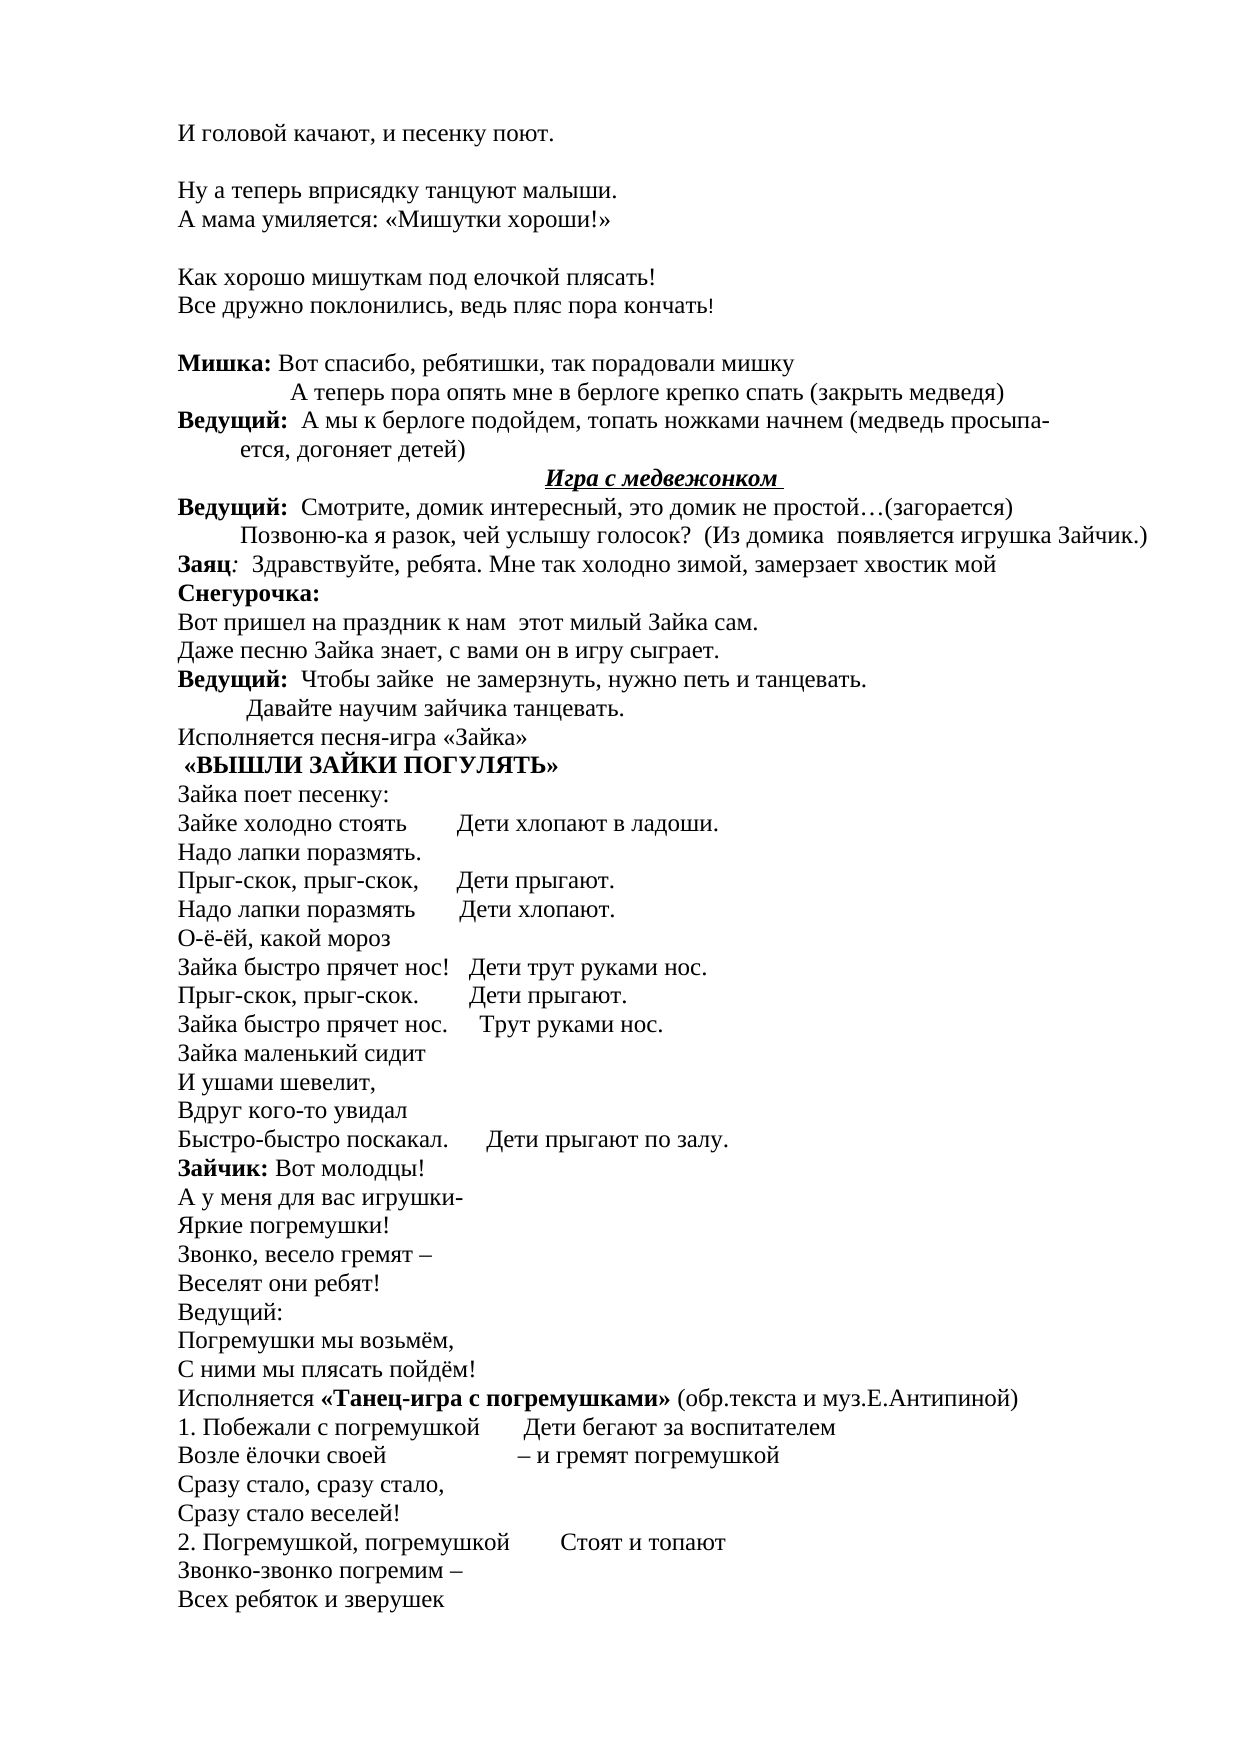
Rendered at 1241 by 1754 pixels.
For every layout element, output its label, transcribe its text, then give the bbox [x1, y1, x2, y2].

text Быстро-быстро поскакал. Дети прыгают по залу. [177, 1124, 1152, 1153]
text Надо лапки поразмять Дети хлопают. [177, 894, 1152, 923]
text А теперь пора опять мне в берлоге крепко спать (закрыть медведя) [177, 377, 1152, 406]
text «ВЫШЛИ ЗАЙКИ ПОГУЛЯТЬ» [177, 751, 1152, 779]
text И ушами шевелит, [177, 1067, 1152, 1096]
text Мишка: Вот спасибо, ребятишки, так порадовали мишку [177, 348, 1152, 377]
text Ведущий: [177, 1297, 1152, 1326]
text Всех ребяток и зверушек [177, 1584, 1152, 1613]
text Зайка маленький сидит [177, 1038, 1152, 1067]
text Позвоню-ка я разок, чей услышу голосок? (Из домика появляется игрушка Зайчик.) [177, 521, 1152, 549]
text Ведущий: Смотрите, домик интересный, это домик не простой…(загорается) [177, 492, 1152, 521]
text Даже песню Зайка знает, с вами он в игру сыграет. [177, 636, 1152, 664]
text Зайке холодно стоять Дети хлопают в ладоши. [177, 808, 1152, 837]
text Прыг-скок, прыг-скок. Дети прыгают. [177, 981, 1152, 1009]
text Вот пришел на праздник к нам этот милый Зайка сам. [177, 607, 1152, 636]
text Звонко-звонко погремим – [177, 1556, 1152, 1584]
text Сразу стало веселей! [177, 1498, 1152, 1527]
text Исполняется «Танец-игра с погремушками» (обр.текста и муз.Е.Антипиной) [177, 1383, 1152, 1412]
text Зайка быстро прячет нос. Трут руками нос. [177, 1009, 1152, 1038]
text Зайка поет песенку: [177, 779, 1152, 808]
text Игра с медвежонком [177, 463, 1152, 492]
text Снегурочка: [177, 578, 1152, 607]
text Вдруг кого-то увидал [177, 1096, 1152, 1124]
text О-ё-ёй, какой мороз [177, 923, 1152, 952]
text А у меня для вас игрушки- [177, 1182, 1152, 1211]
text Яркие погремушки! [177, 1211, 1152, 1239]
text Давайте научим зайчика танцевать. [177, 693, 1152, 722]
text Звонко, весело гремят – [177, 1239, 1152, 1268]
text Ведущий: Чтобы зайке не замерзнуть, нужно петь и танцевать. [177, 664, 1152, 693]
text Зайка быстро прячет нос! Дети трут руками нос. [177, 952, 1152, 981]
text Веселят они ребят! [177, 1268, 1152, 1297]
text Надо лапки поразмять. [177, 837, 1152, 866]
text Исполняется песня-игра «Зайка» [177, 722, 1152, 751]
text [177, 118, 1152, 319]
text Зайчик: Вот молодцы! [177, 1153, 1152, 1182]
text Сразу стало, сразу стало, [177, 1469, 1152, 1498]
text ется, догоняет детей) [177, 434, 1152, 463]
text Погремушки мы возьмём, [177, 1326, 1152, 1354]
text Возле ёлочки своей – и гремят погремушкой [177, 1441, 1152, 1469]
text С ними мы плясать пойдём! [177, 1354, 1152, 1383]
text Прыг-скок, прыг-скок, Дети прыгают. [177, 866, 1152, 894]
text 1. Побежали с погремушкой Дети бегают за воспитателем [177, 1412, 1152, 1441]
text Заяц: Здравствуйте, ребята. Мне так холодно зимой, замерзает хвостик мой [177, 549, 1152, 578]
text 2. Погремушкой, погремушкой Стоят и топают [177, 1527, 1152, 1556]
text Ведущий: А мы к берлоге подойдем, топать ножками начнем (медведь просыпа- [177, 406, 1152, 434]
